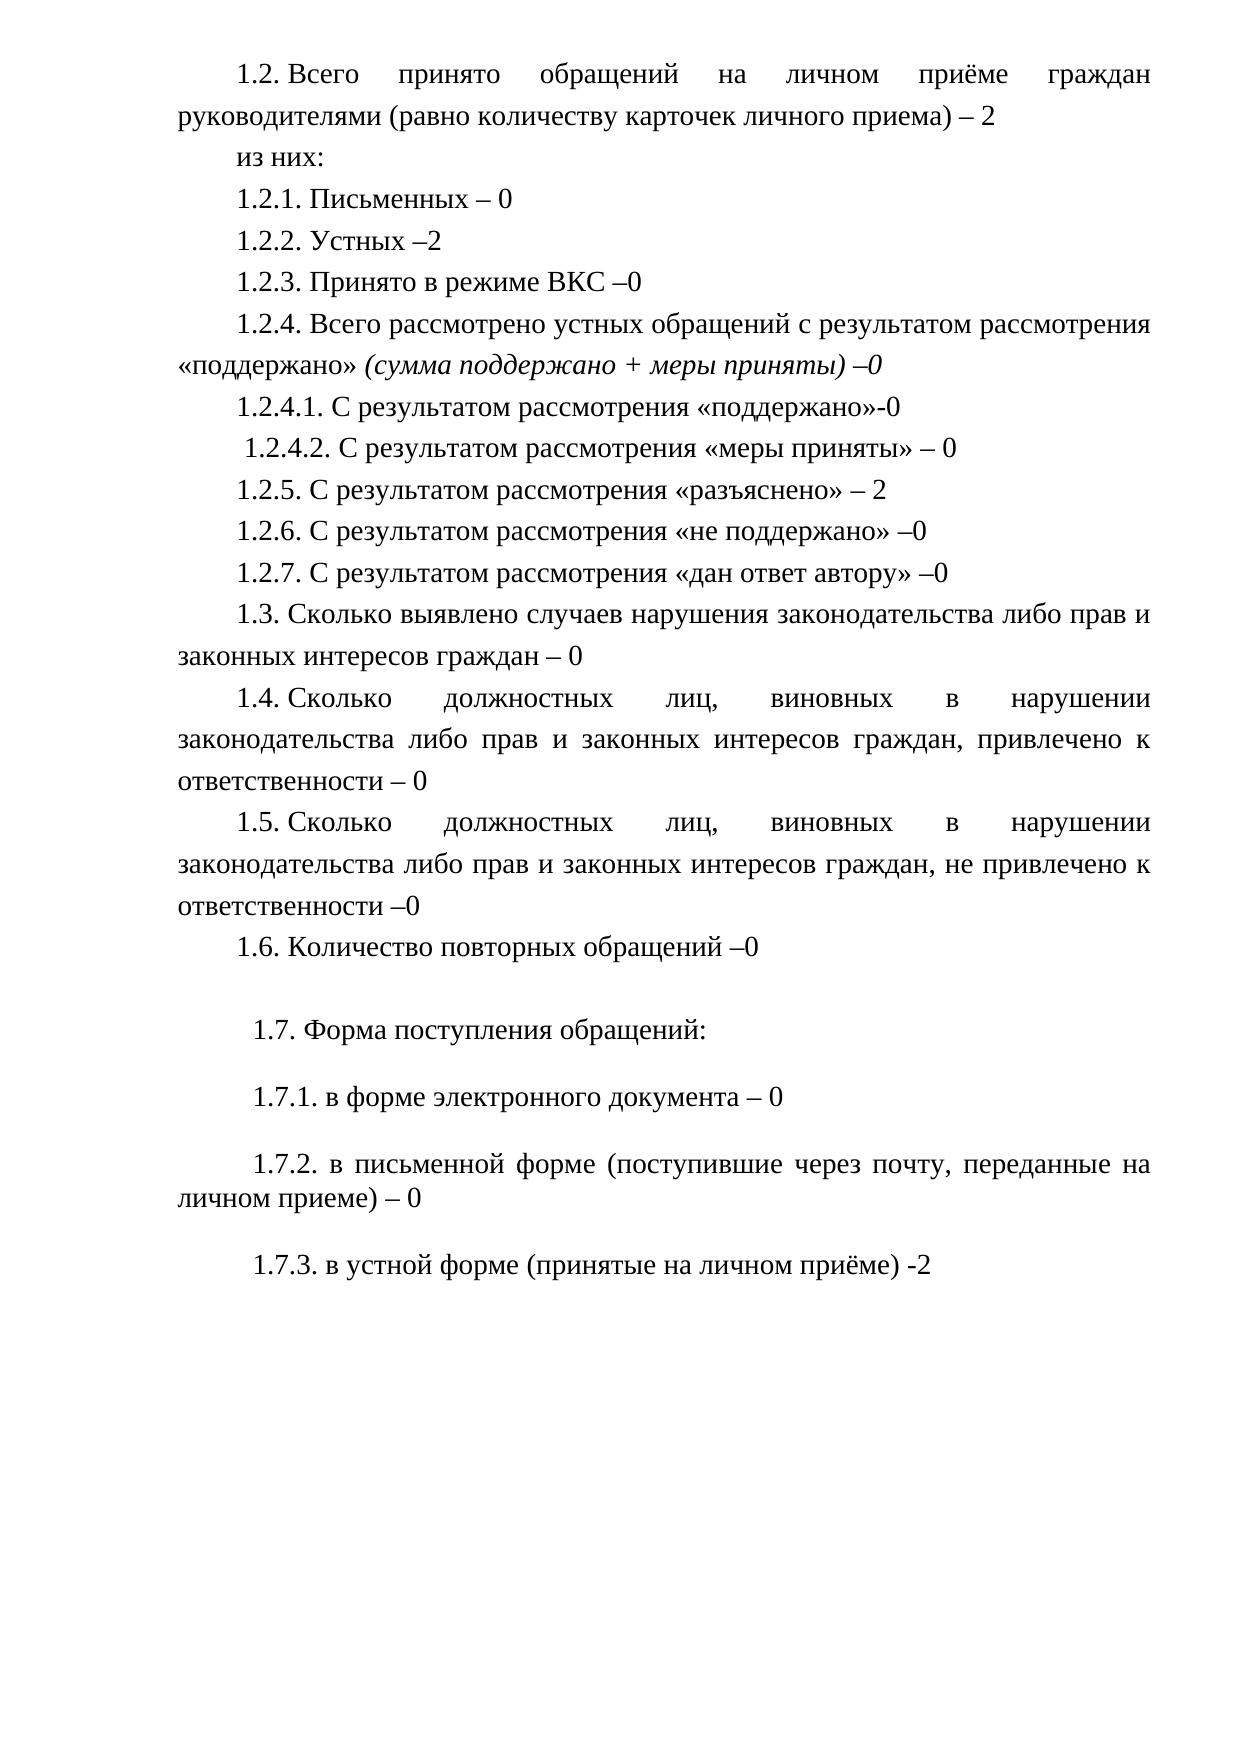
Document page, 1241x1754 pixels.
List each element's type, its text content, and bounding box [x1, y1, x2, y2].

text 1.2.7. С результатом рассмотрения «дан ответ автору» –0 [177, 555, 1152, 589]
text 1.2.6. С результатом рассмотрения «не поддержано» –0 [177, 513, 1152, 547]
text 1.7. Форма поступления обращений: [177, 1012, 1152, 1046]
text 1.2.4. Всего рассмотрено устных обращений с результатом рассмотрения «поддержано» (сумма поддержано + меры приняты) –0 [177, 306, 1152, 381]
text 1.2.3. Принято в режиме ВКС –0 [177, 264, 1152, 298]
text 1.7.3. в устной форме (принятые на личном приёме) -2 [177, 1247, 1152, 1281]
text 1.7.1. в форме электронного документа – 0 [177, 1079, 1152, 1113]
text 1.5. Сколько должностных лиц, виновных в нарушении законодательства либо прав и законных интересов граждан, не привлечено к ответственности –0 [177, 804, 1152, 921]
text 1.2.5. С результатом рассмотрения «разъяснено» – 2 [177, 472, 1152, 506]
text 1.6. Количество повторных обращений –0 [177, 929, 1152, 963]
text 1.2.1. Письменных – 0 [177, 181, 1152, 214]
text 1.4. Сколько должностных лиц, виновных в нарушении законодательства либо прав и законных интересов граждан, привлечено к ответственности – 0 [177, 680, 1152, 796]
text 1.2.4.1. С результатом рассмотрения «поддержано»-0 [177, 389, 1152, 422]
text 1.2.4.2. С результатом рассмотрения «меры приняты» – 0 [177, 430, 1152, 464]
text 1.7.2. в письменной форме (поступившие через почту, переданные на личном приеме) – 0 [177, 1146, 1152, 1213]
text из них: [177, 139, 1152, 173]
text 1.2. Всего принято обращений на личном приёме граждан руководителями (равно количеству карточек личного приема) – 2 [177, 56, 1152, 131]
text 1.3. Сколько выявлено случаев нарушения законодательства либо прав и законных интересов граждан – 0 [177, 597, 1152, 672]
text 1.2.2. Устных –2 [177, 223, 1152, 256]
